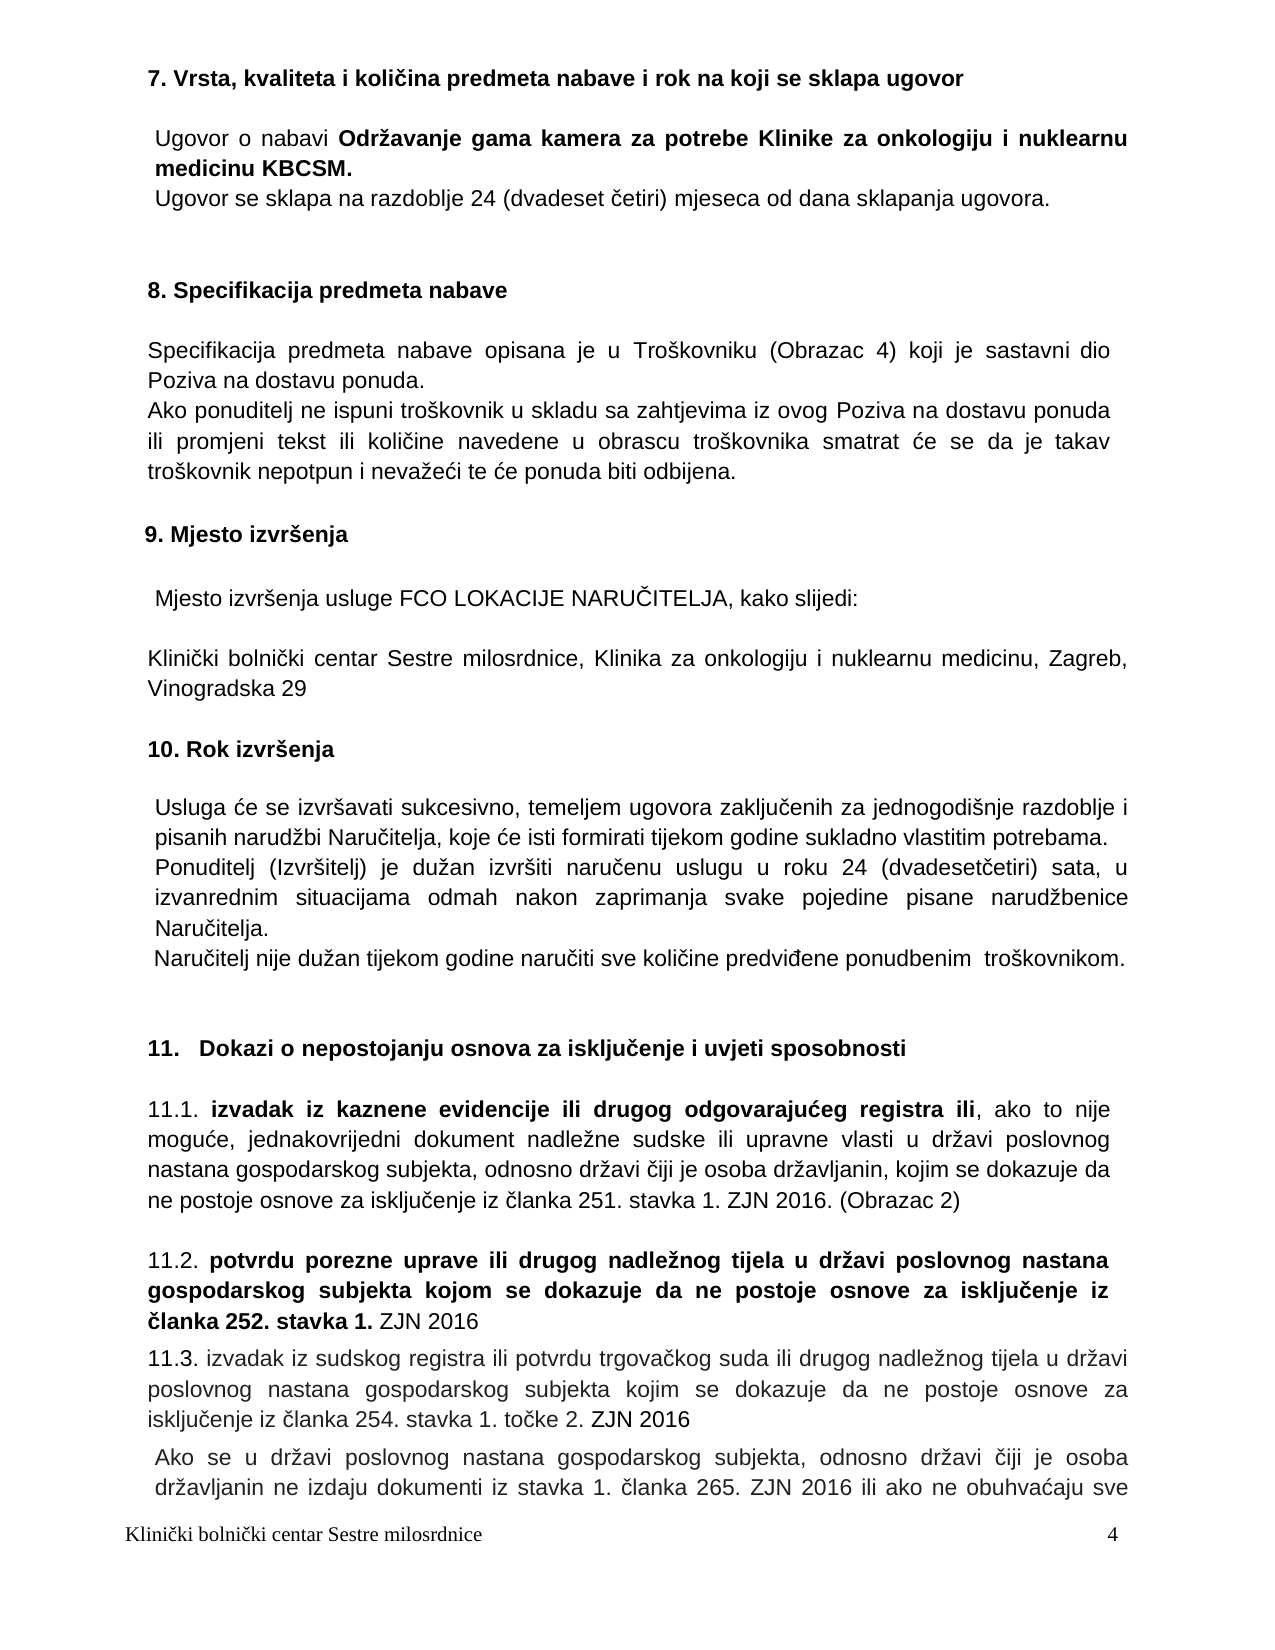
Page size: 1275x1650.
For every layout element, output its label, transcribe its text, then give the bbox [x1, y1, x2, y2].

text Ugovor se sklapa na razdoblje 24 (dvadeset četiri) mjeseca od dana sklapanja ugovora. [154, 185, 1129, 212]
text 8. Specifikacija predmeta nabave [147, 277, 543, 303]
text 7. Vrsta, kvaliteta i količina predmeta nabave i rok na koji se sklapa ugovor [147, 64, 1054, 91]
text Mjesto izvršenja usluge FCO LOKACIJE NARUČITELJA, kako slijedi: [154, 585, 1129, 611]
text Naručitelj nije dužan tijekom godine naručiti sve količine predviđene ponudbenim troškovnikom. [147, 945, 1129, 971]
text 11.1. izvadak iz kaznene evidencije ili drugog odgovarajućeg registra ili, ako to nije moguće, jednakovrijedni dokument nadležne sudske ili upravne vlasti u državi poslovnog nastana gospodarskog subjekta, odnosno državi čiji je osoba državljanin, kojim se dokazuje da ne postoje osnove za isključenje iz članka 251. stavka 1. ZJN 2016. (Obrazac 2) [147, 1096, 1111, 1213]
text 9. Mjesto izvršenja [125, 521, 430, 548]
text Specifikacija predmeta nabave opisana je u Troškovniku (Obrazac 4) koji je sastavni dio Poziva na dostavu ponuda. [147, 337, 1111, 394]
text 10. Rok izvršenja [125, 736, 351, 762]
text 11.2. potvrdu porezne uprave ili drugog nadležnog tijela u državi poslovnog nastana gospodarskog subjekta kojom se dokazuje da ne postoje osnove za isključenje iz članka 252. stavka 1. ZJN 2016 [147, 1247, 1110, 1334]
text 11. Dokazi o nepostojanju osnova za isključenje i uvjeti sposobnosti [147, 1035, 1110, 1062]
text Usluga će se izvršavati sukcesivno, temeljem ugovora zaključenih za jednogodišnje razdoblje i pisanih narudžbi Naručitelja, koje će isti formirati tijekom godine sukladno vlastitim potrebama. [154, 794, 1129, 850]
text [154, 1443, 1129, 1500]
text 11.3. izvadak iz sudskog registra ili potvrdu trgovačkog suda ili drugog nadležnog tijela u državi poslovnog nastana gospodarskog subjekta kojim se dokazuje da ne postoje osnove za isključenje iz članka 254. stavka 1. točke 2. ZJN 2016 [147, 1345, 1129, 1432]
text Ugovor o nabavi Održavanje gama kamera za potrebe Klinike za onkologiju i nuklearnu medicinu KBCSM. [154, 125, 1129, 182]
text Klinički bolnički centar Sestre milosrdnice, Klinika za onkologiju i nuklearnu medicinu, Zagreb, Vinogradska 29 [147, 645, 1129, 702]
text Ponuditelj (Izvršitelj) je dužan izvršiti naručenu uslugu u roku 24 (dvadesetčetiri) sata, u izvanrednim situacijama odmah nakon zaprimanja svake pojedine pisane narudžbenice Naručitelja. [125, 854, 1129, 941]
text Ako ponuditelj ne ispuni troškovnik u skladu sa zahtjevima iz ovog Poziva na dostavu ponuda ili promjeni tekst ili količine navedene u obrascu troškovnika smatrat će se da je takav troškovnik nepotpun i nevažeći te će ponuda biti odbijena. [147, 397, 1111, 484]
